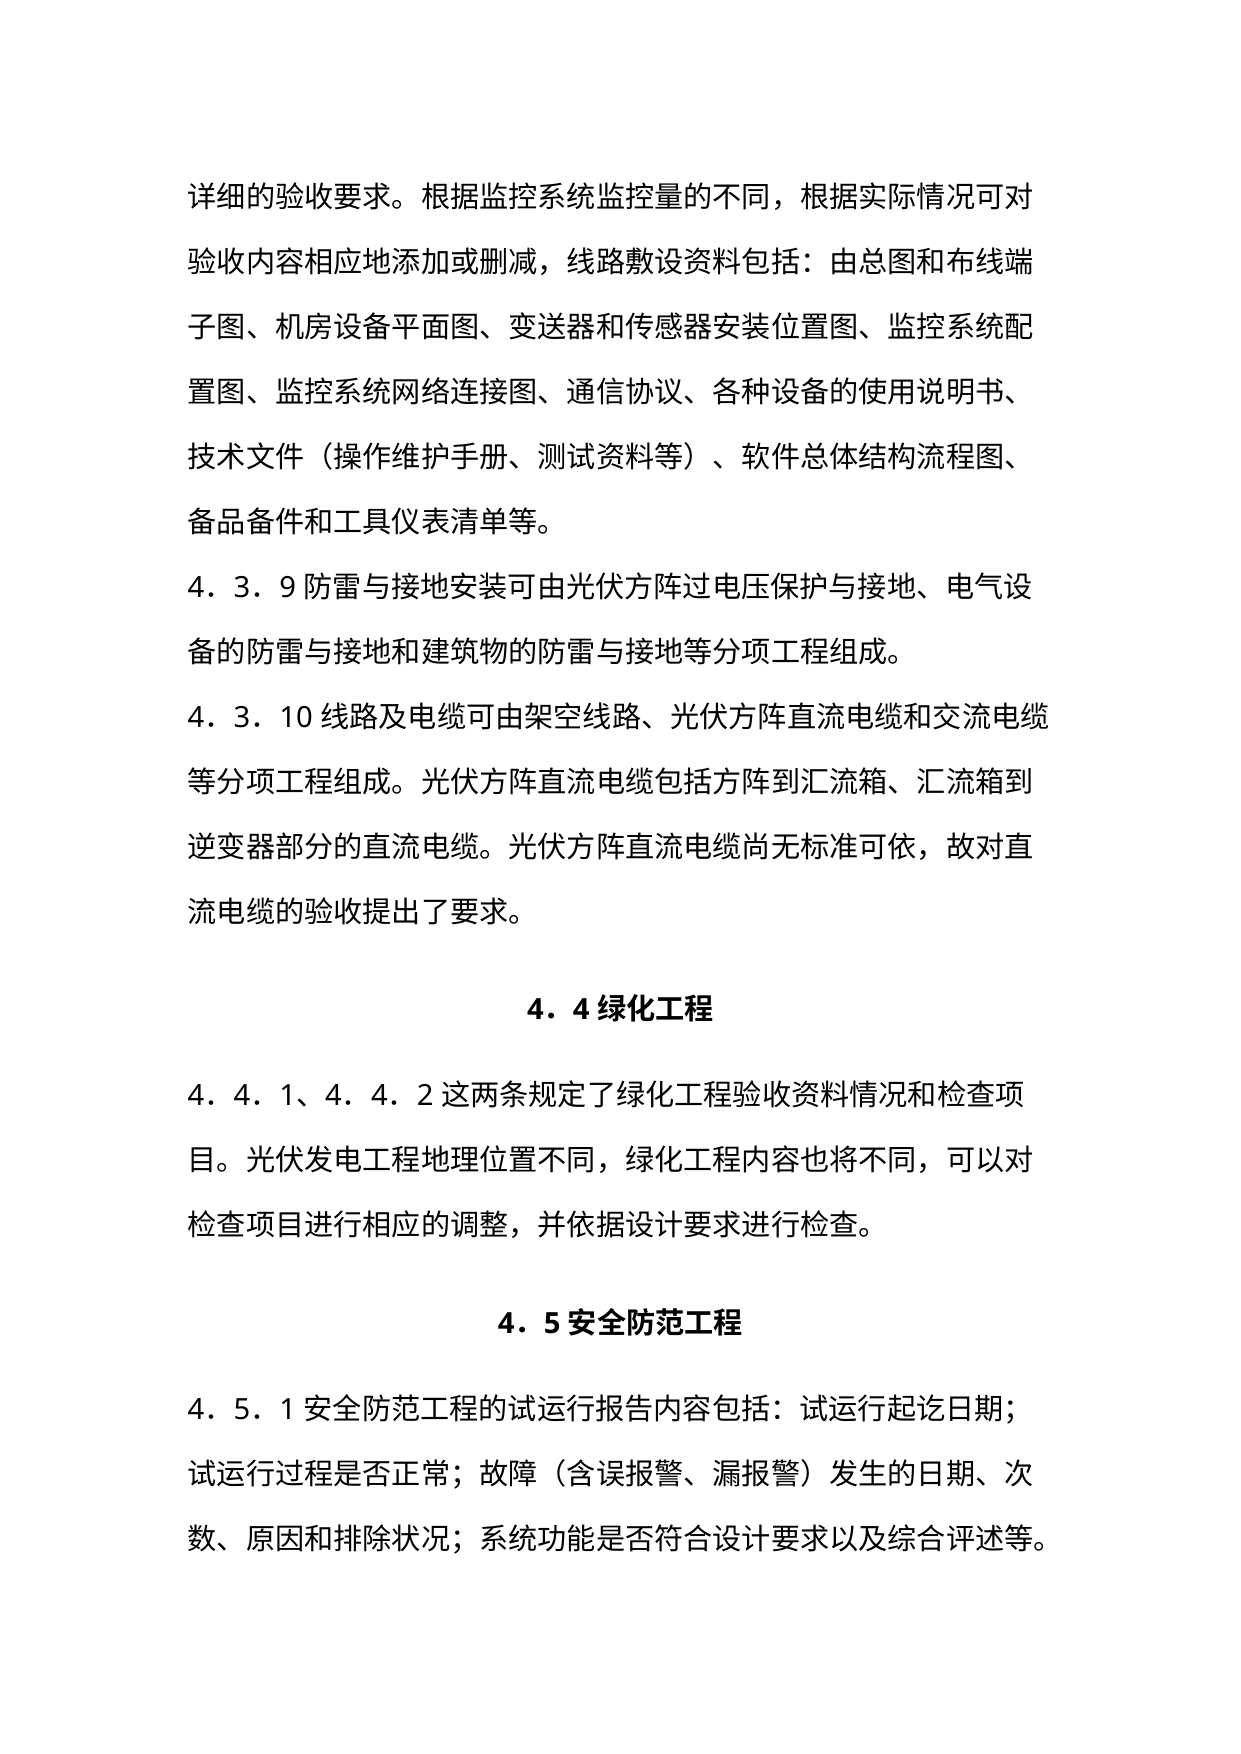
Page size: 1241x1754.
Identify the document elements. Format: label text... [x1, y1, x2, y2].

text 4．3．9 防雷与接地安装可由光伏方阵过电压保护与接地、电气设备的防雷与接地和建筑物的防雷与接地等分项工程组成。 [187, 552, 1053, 682]
subtitle 4．5 安全防范工程 [187, 1288, 1053, 1353]
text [187, 162, 1053, 552]
subtitle 4．4 绿化工程 [187, 974, 1053, 1039]
text 4．4．1、4．4．2 这两条规定了绿化工程验收资料情况和检查项目。光伏发电工程地理位置不同，绿化工程内容也将不同，可以对检查项目进行相应的调整，并依据设计要求进行检查。 [187, 1061, 1053, 1256]
text 4．5．1 安全防范工程的试运行报告内容包括：试运行起讫日期；试运行过程是否正常；故障（含误报警、漏报警）发生的日期、次数、原因和排除状况；系统功能是否符合设计要求以及综合评述等。 [187, 1374, 1053, 1569]
text 4．3．10 线路及电缆可由架空线路、光伏方阵直流电缆和交流电缆等分项工程组成。光伏方阵直流电缆包括方阵到汇流箱、汇流箱到逆变器部分的直流电缆。光伏方阵直流电缆尚无标准可依，故对直流电缆的验收提出了要求。 [187, 682, 1053, 942]
